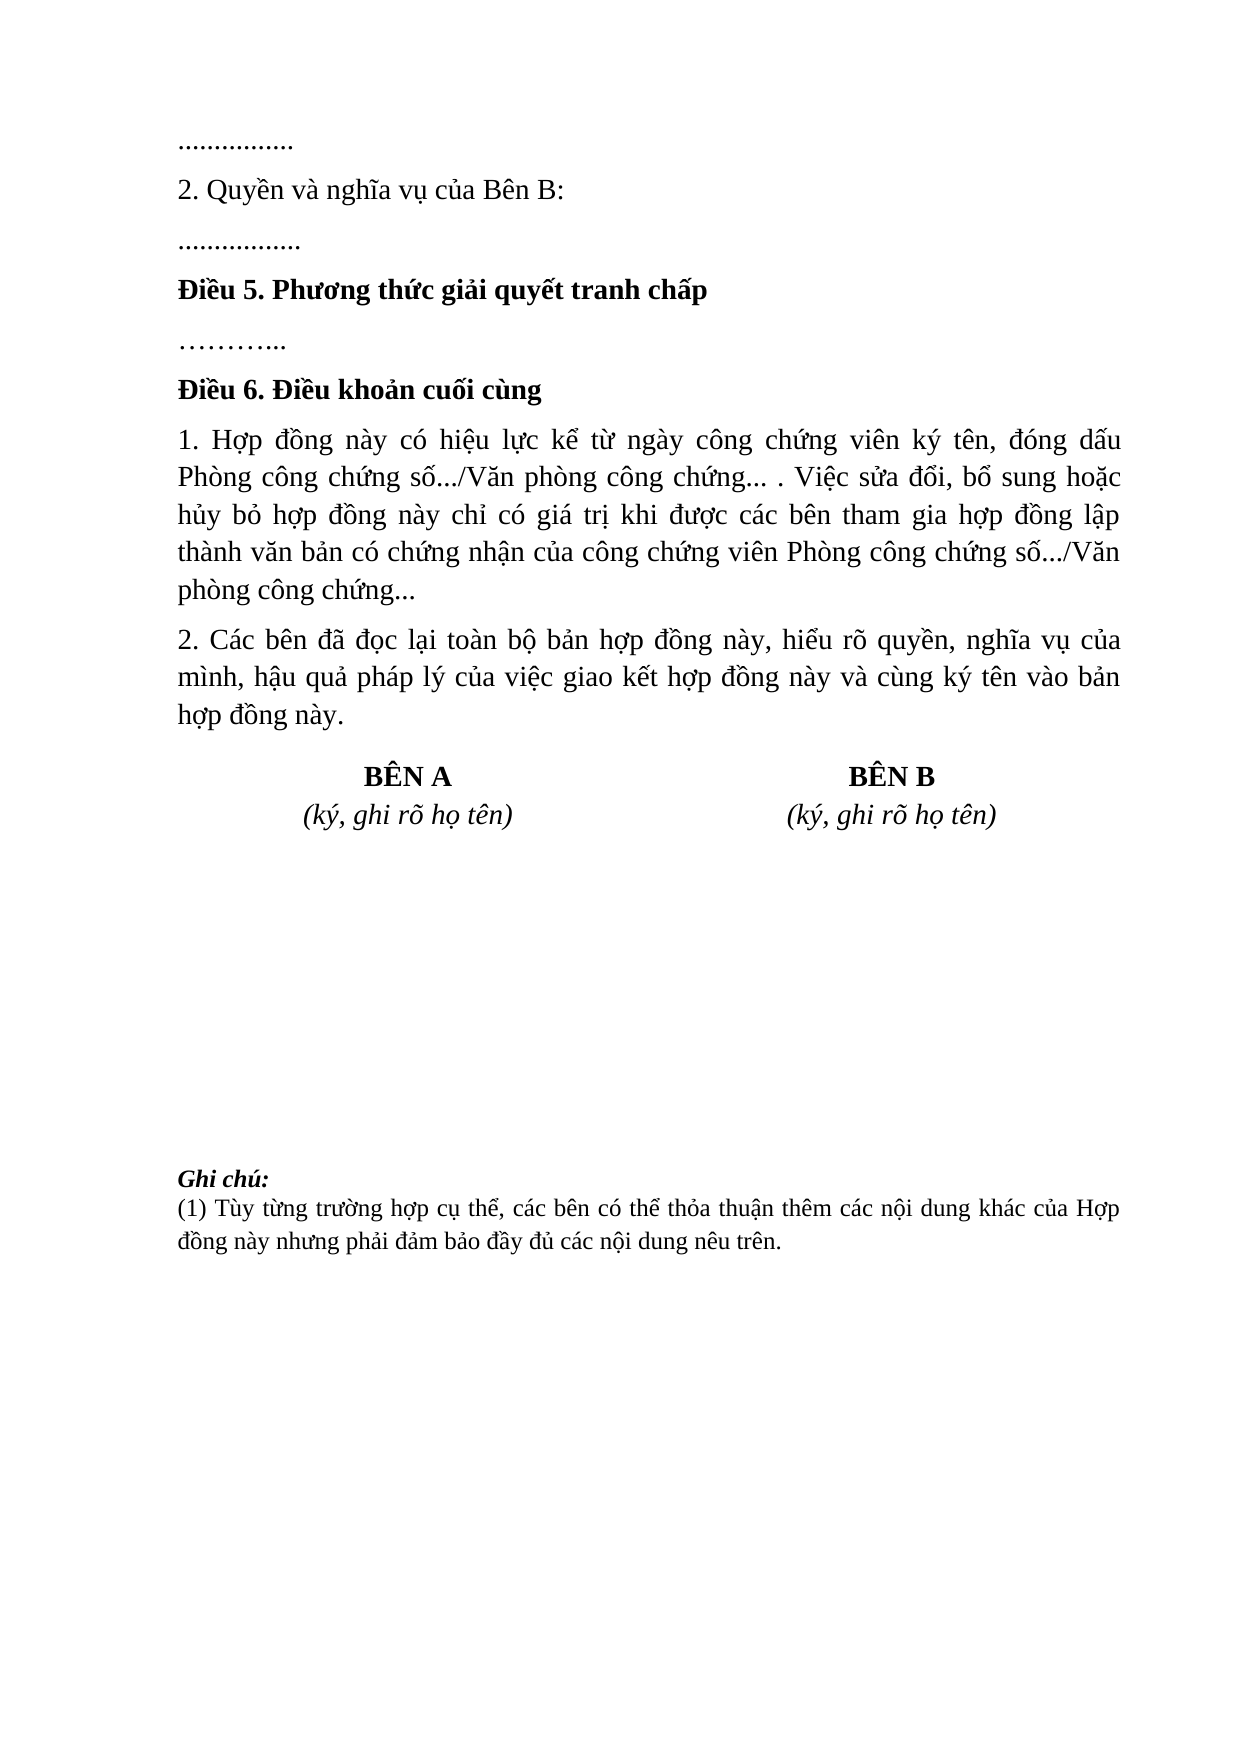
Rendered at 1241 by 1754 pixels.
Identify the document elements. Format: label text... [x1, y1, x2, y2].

text (1) Tùy từng trường hợp cụ thể, các bên có thể thỏa thuận thêm các nội dung khác của Hợp đồng này nhưng phải đảm bảo đầy đủ các nội dung nêu trên. [177, 1193, 1122, 1255]
text ………... [177, 318, 1122, 356]
table_header BÊN B (ký, ghi rõ họ tên) [650, 743, 1133, 843]
text 2. Quyền và nghĩa vụ của Bên B: [177, 168, 1122, 206]
text ................. [177, 218, 1122, 256]
table_header BÊN A (ký, ghi rõ họ tên) [166, 743, 650, 843]
text Điều 6. Điều khoản cuối cùng [177, 368, 1122, 406]
text Ghi chú: [177, 1156, 1122, 1193]
text 2. Các bên đã đọc lại toàn bộ bản hợp đồng này, hiểu rõ quyền, nghĩa vụ của mình, hậu quả pháp lý của việc giao kết hợp đồng này và cùng ký tên vào bản hợp đồng này. [177, 618, 1122, 731]
text 1. Hợp đồng này có hiệu lực kể từ ngày công chứng viên ký tên, đóng dấu Phòng công chứng số.../Văn phòng công chứng... . Việc sửa đổi, bổ sung hoặc hủy bỏ hợp đồng này chỉ có giá trị khi được các bên tham gia hợp đồng lập thành văn bản có chứng nhận của công chứng viên Phòng công chứng số.../Văn phòng công chứng... [177, 418, 1122, 606]
text Điều 5. Phương thức giải quyết tranh chấp [177, 268, 1122, 306]
text ................ [177, 118, 1122, 156]
